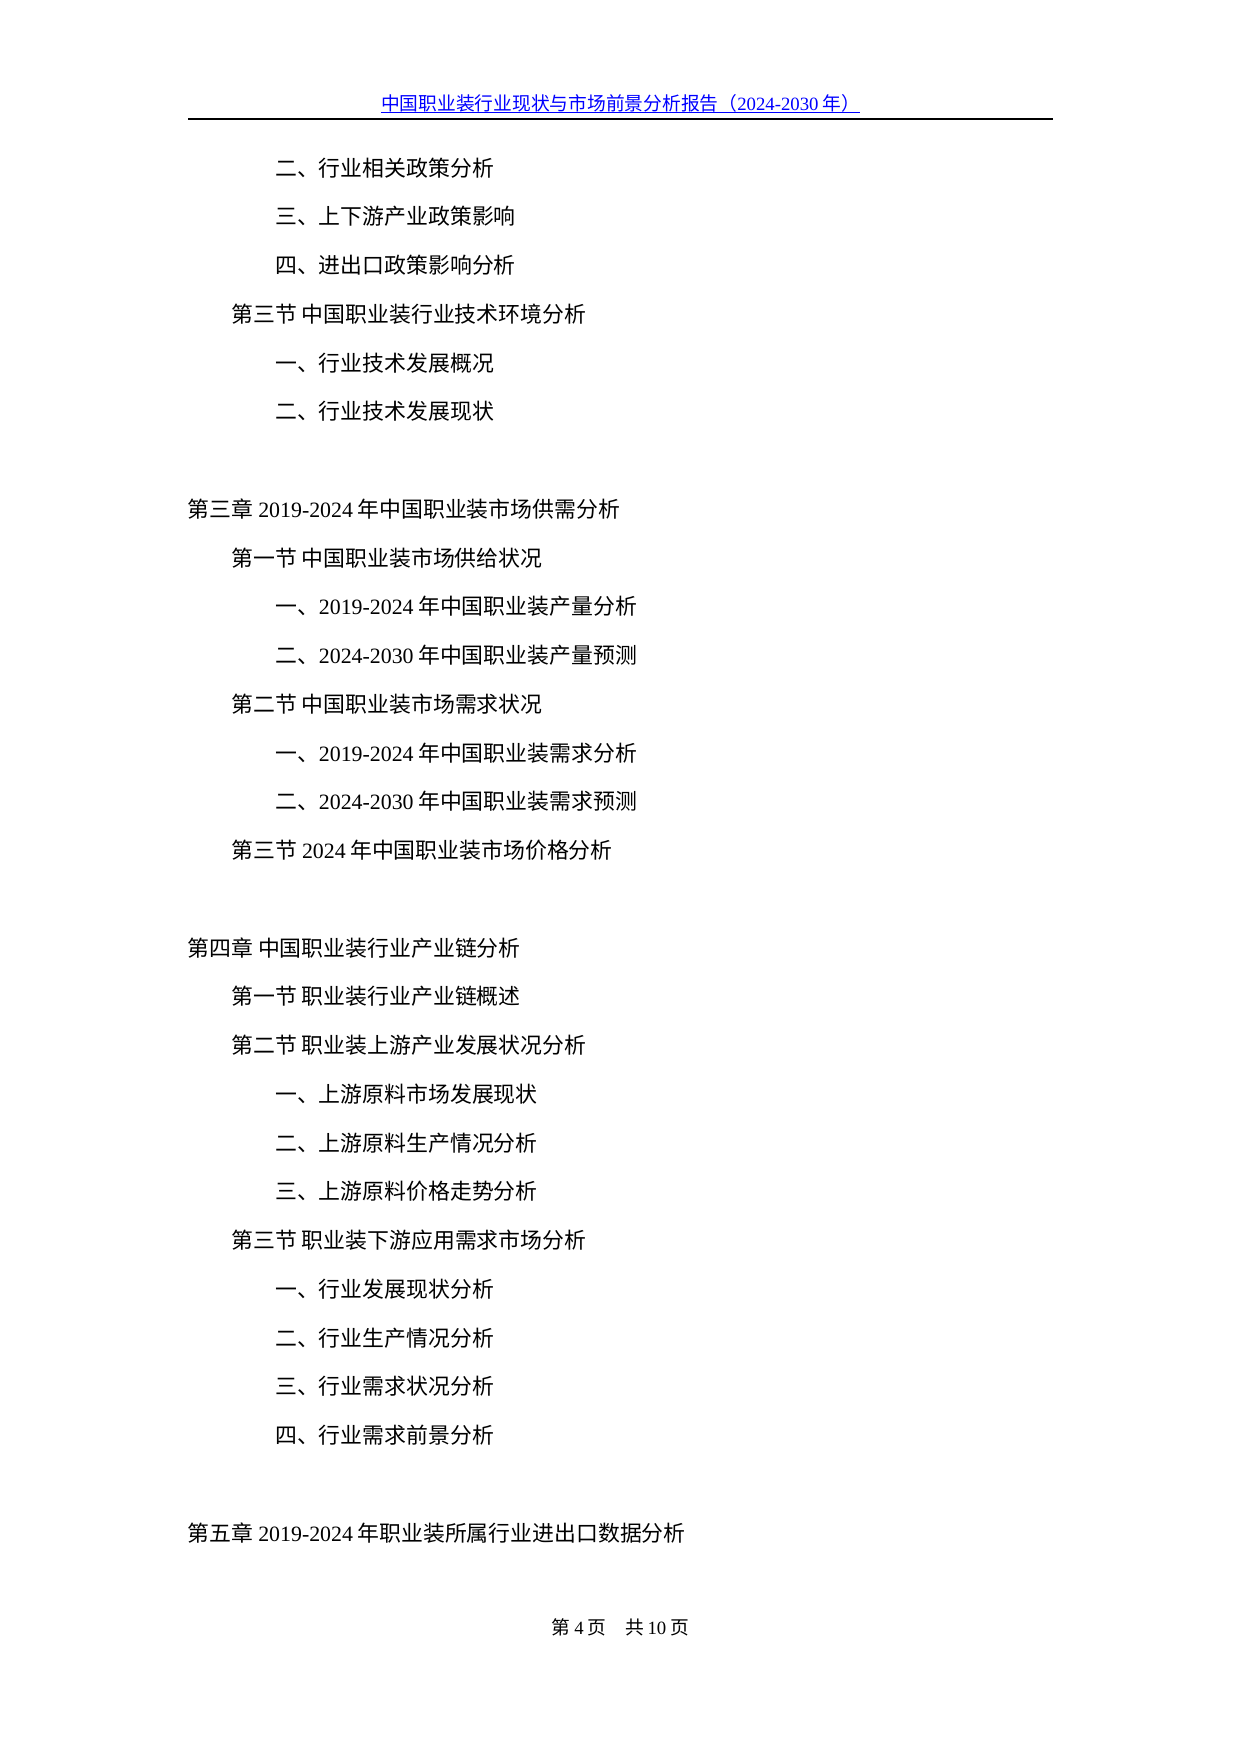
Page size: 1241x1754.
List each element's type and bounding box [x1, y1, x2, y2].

text [187, 150, 1053, 1548]
